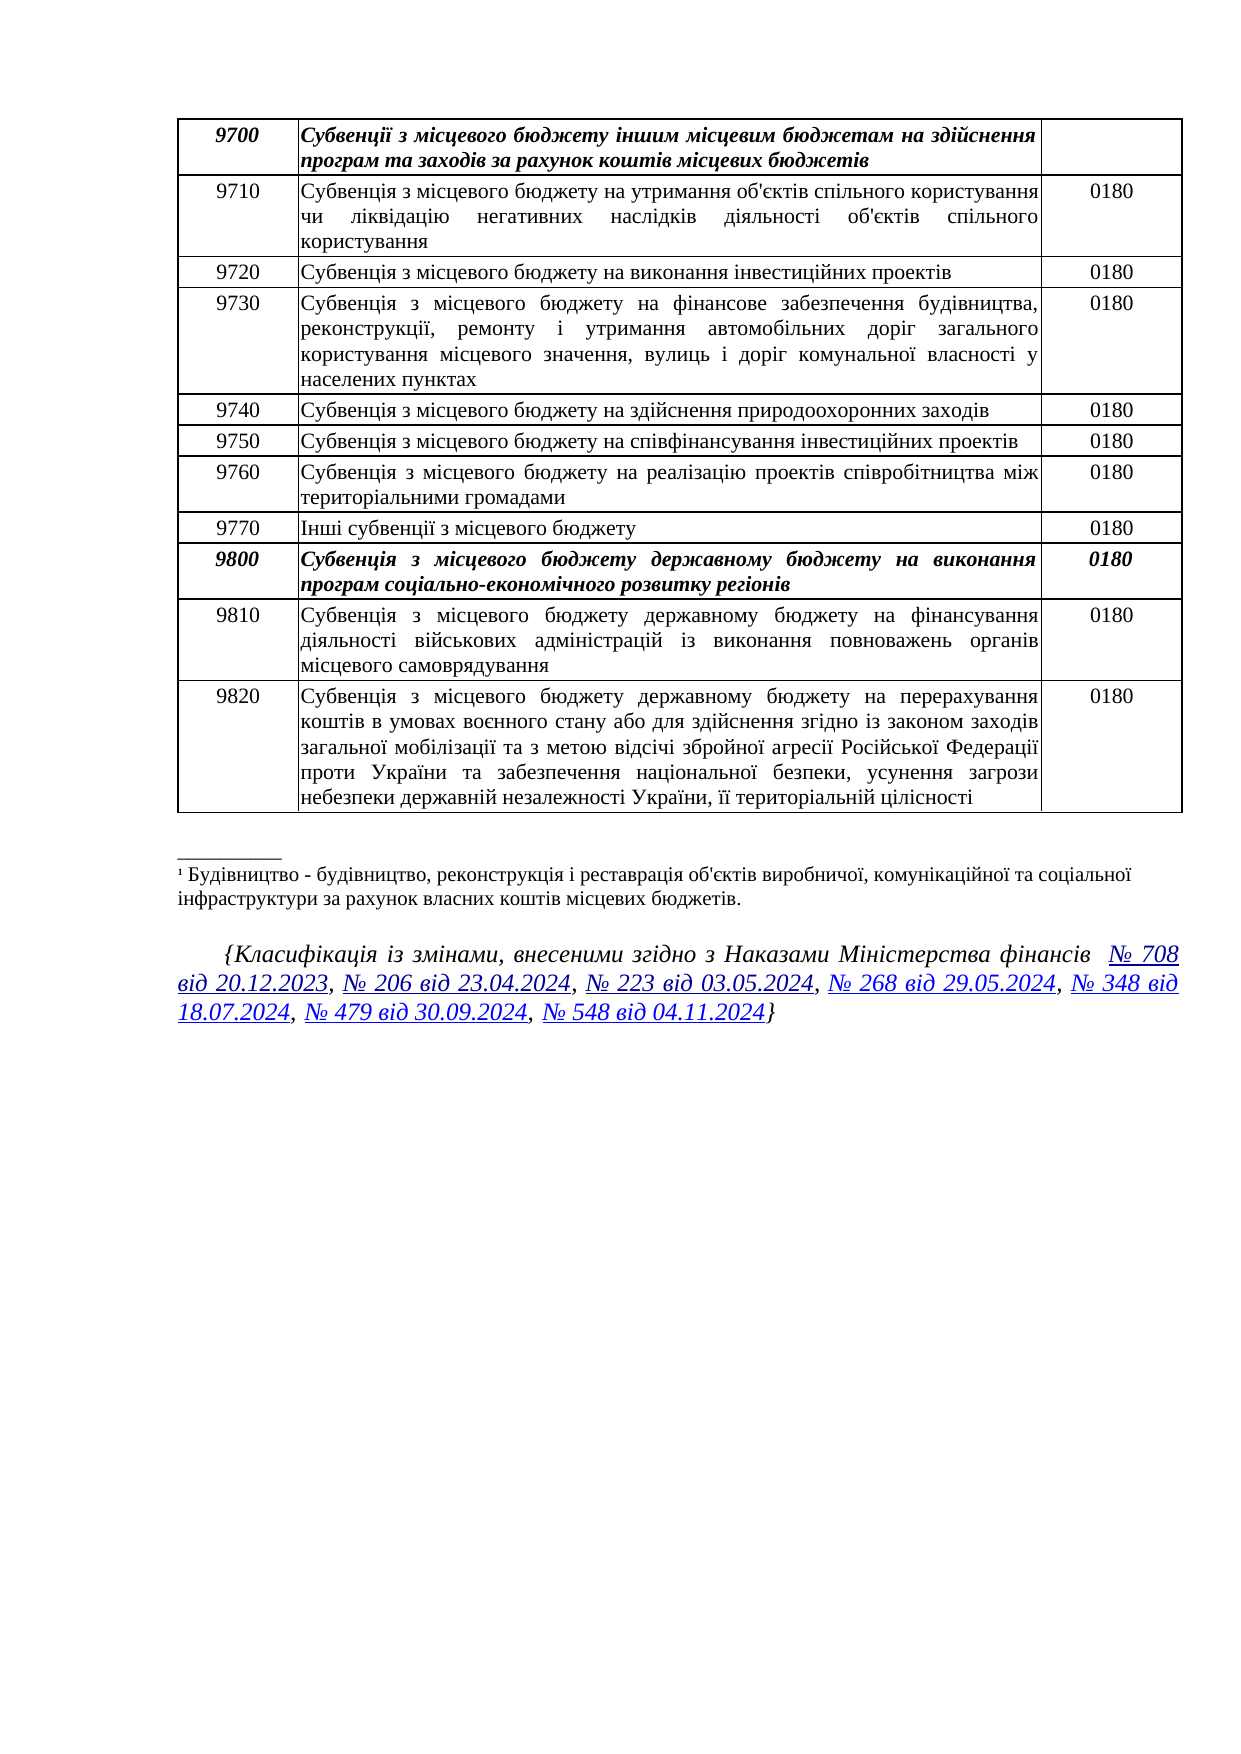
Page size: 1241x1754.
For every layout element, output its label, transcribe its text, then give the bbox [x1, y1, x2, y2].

table_cell Субвенція з місцевого бюджету на виконання інвестиційних проектів [299, 257, 1041, 287]
table_cell 9770 [179, 513, 298, 542]
table_cell [1042, 120, 1181, 174]
table_cell Субвенція з місцевого бюджету на реалізацію проектів співробітництва між територіальними громадами [299, 457, 1041, 511]
table_cell 9820 [179, 681, 298, 811]
table_cell Інші субвенції з місцевого бюджету [299, 513, 1041, 542]
table_cell 9720 [179, 257, 298, 287]
table_cell 0180 [1042, 457, 1181, 511]
table_cell 0180 [1042, 288, 1181, 393]
table_cell 9800 [179, 544, 298, 598]
table_cell Субвенція з місцевого бюджету державному бюджету на виконання програм соціально-економічного розвитку регіонів [299, 544, 1041, 598]
table_cell 9810 [179, 600, 298, 679]
table_cell 9760 [179, 457, 298, 511]
table_cell Субвенції з місцевого бюджету іншим місцевим бюджетам на здійснення програм та заходів за рахунок коштів місцевих бюджетів [299, 120, 1041, 174]
table_cell 9750 [179, 426, 298, 455]
table_cell Субвенція з місцевого бюджету державному бюджету на фінансування діяльності військових адміністрацій із виконання повноважень органів місцевого самоврядування [299, 600, 1041, 679]
table_cell Субвенція з місцевого бюджету на утримання об'єктів спільного користування чи ліквідацію негативних наслідків діяльності об'єктів спільного користування [299, 176, 1041, 256]
table_cell 0180 [1042, 426, 1181, 455]
table_cell Субвенція з місцевого бюджету державному бюджету на перерахування коштів в умовах воєнного стану або для здійснення згідно із законом заходів загальної мобілізації та з метою відсічі збройної агресії Російської Федерації проти України та забезпечення національної безпеки, усунення загрози небезпеки державній незалежності України, її територіальній цілісності [299, 681, 1041, 811]
table_cell Субвенція з місцевого бюджету на здійснення природоохоронних заходів [299, 395, 1041, 424]
table_cell 0180 [1042, 544, 1181, 598]
table_cell 9710 [179, 176, 298, 256]
table_cell 0180 [1042, 681, 1181, 811]
table_cell 9730 [179, 288, 298, 393]
table_cell Субвенція з місцевого бюджету на співфінансування інвестиційних проектів [299, 426, 1041, 455]
table_cell 0180 [1042, 395, 1181, 424]
table_cell 0180 [1042, 176, 1181, 256]
text {Класифікація із змінами, внесеними згідно з Наказами Міністерства фінансів № 708 від 20.12.2023, № 206 від 23.04.2024, № 223 від 03.05.2024, № 268 від 29.05.2024, № 348 від 18.07.2024, № 479 від 30.09.2024, № 548 від 04.11.2024} [177, 939, 1181, 1025]
table_cell 0180 [1042, 513, 1181, 542]
text __________ -1 Будівництво - будівництво, реконструкція і реставрація об'єктів виробничої, комунікаційної та соціальної інфраструктури за рахунок власних коштів місцевих бюджетів. [177, 838, 1181, 910]
table_cell 9740 [179, 395, 298, 424]
table_cell Субвенція з місцевого бюджету на фінансове забезпечення будівництва, реконструкції, ремонту і утримання автомобільних доріг загального користування місцевого значення, вулиць і доріг комунальної власності у населених пунктах [299, 288, 1041, 393]
table_cell 0180 [1042, 600, 1181, 679]
table_cell 0180 [1042, 257, 1181, 287]
table_cell 9700 [179, 120, 298, 174]
